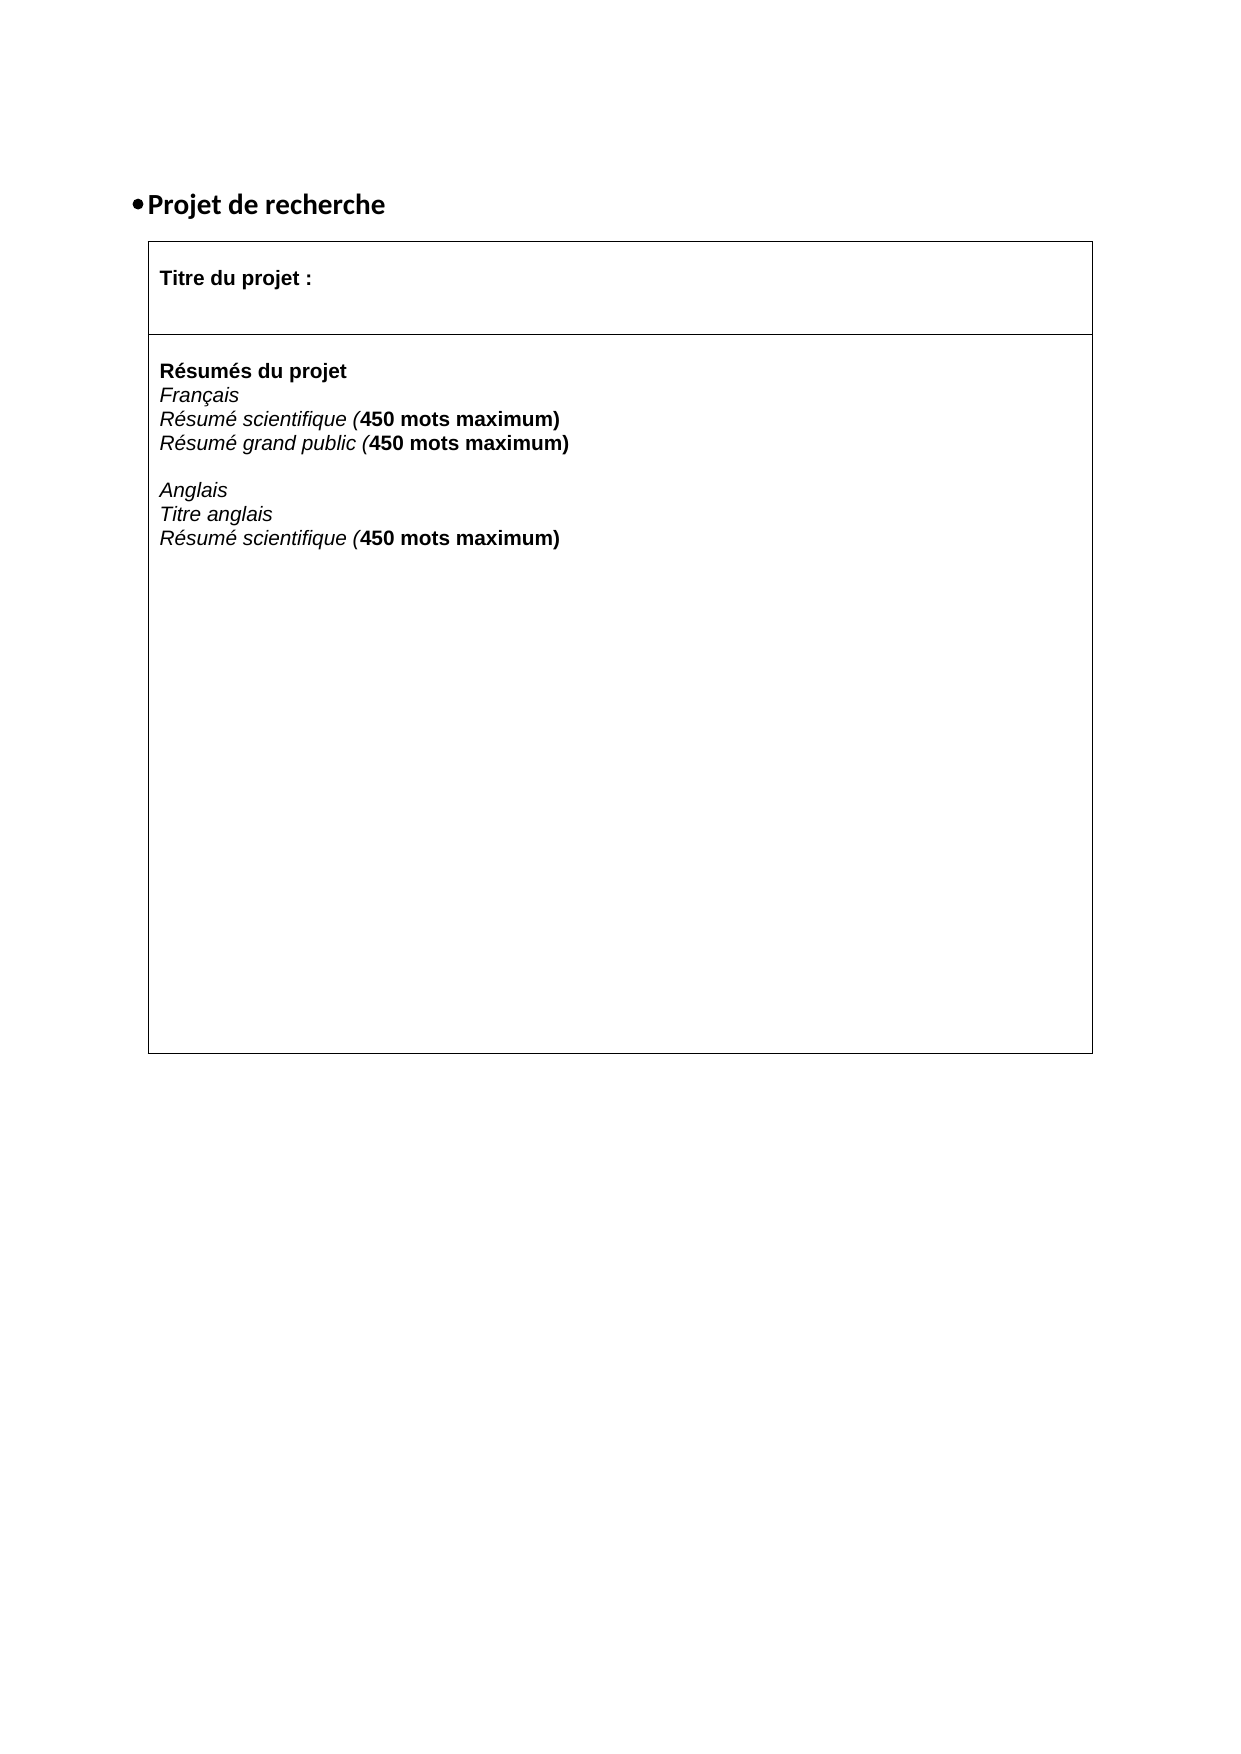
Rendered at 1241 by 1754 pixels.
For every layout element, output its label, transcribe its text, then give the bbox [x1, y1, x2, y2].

table_header Titre du projet : [149, 242, 1092, 333]
list Projet de recherche [133, 186, 1093, 222]
table_cell Résumés du projet Français Résumé scientifique (450 mots maximum) Résumé grand public (450 mots maximum) Anglais Titre anglais Résumé scientifique (450 mots maximum) [149, 335, 1092, 1053]
